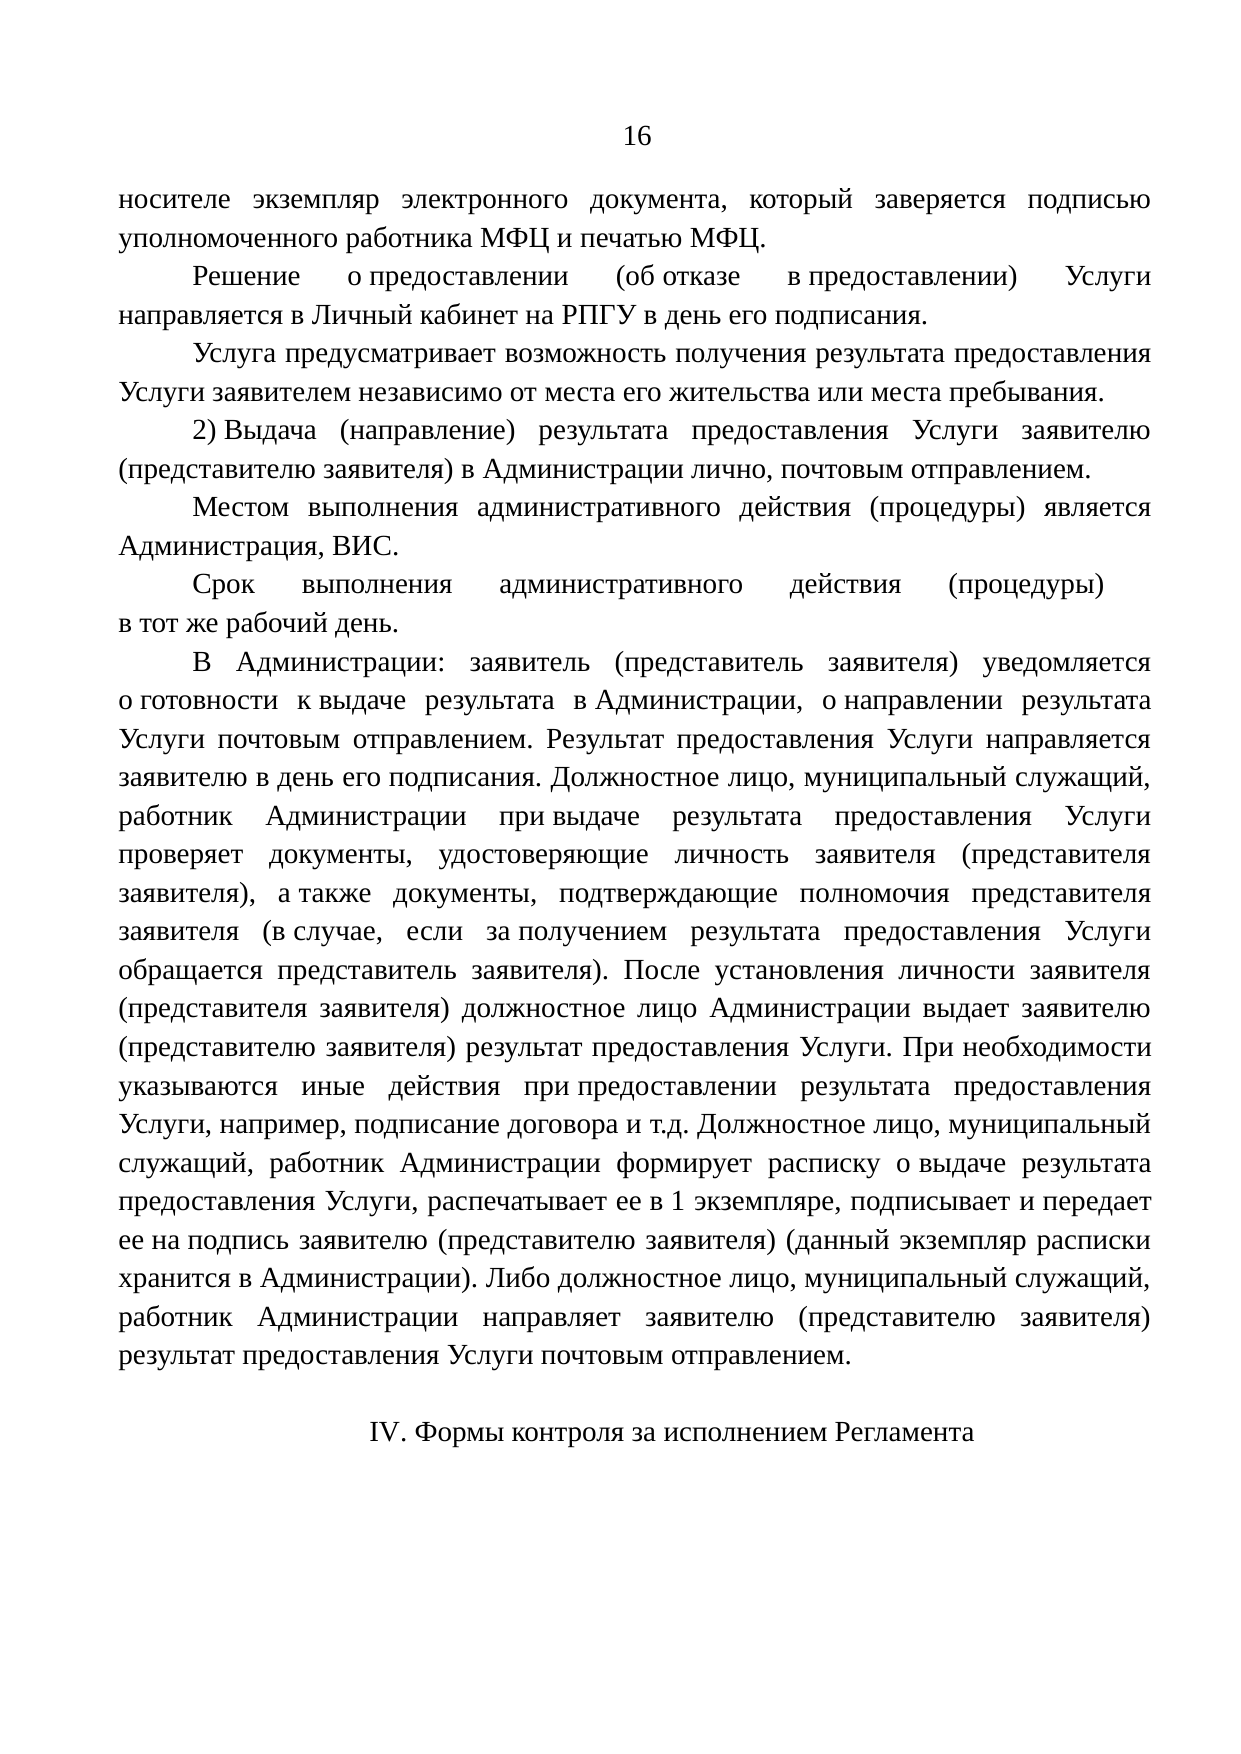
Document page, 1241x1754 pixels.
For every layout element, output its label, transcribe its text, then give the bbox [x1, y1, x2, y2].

text Решение о предоставлении (об отказе в предоставлении) Услуги направляется в Личный кабинет на РПГУ в день его подписания. [118, 258, 1152, 330]
subtitle IV. Формы контроля за исполнением Регламента [118, 1414, 1152, 1448]
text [118, 181, 1152, 253]
text Срок выполнения административного действия (процедуры) в тот же рабочий день. [118, 567, 1152, 639]
text Услуга предусматривает возможность получения результата предоставления Услуги заявителем независимо от места его жительства или места пребывания. [118, 335, 1152, 407]
text В Администрации: заявитель (представитель заявителя) уведомляется о готовности к выдаче результата в Администрации, о направлении результата Услуги почтовым отправлением. Результат предоставления Услуги направляется заявителю в день его подписания. Должностное лицо, муниципальный служащий, работник Администрации при выдаче результата предоставления Услуги проверяет документы, удостоверяющие личность заявителя (представителя заявителя), а также документы, подтверждающие полномочия представителя заявителя (в случае, если за получением результата предоставления Услуги обращается представитель заявителя). После установления личности заявителя (представителя заявителя) должностное лицо Администрации выдает заявителю (представителю заявителя) результат предоставления Услуги. При необходимости указываются иные действия при предоставлении результата предоставления Услуги, например, подписание договора и т.д. Должностное лицо, муниципальный служащий, работник Администрации формирует расписку о выдаче результата предоставления Услуги, распечатывает ее в 1 экземпляре, подписывает и передает ее на подпись заявителю (представителю заявителя) (данный экземпляр расписки хранится в Администрации). Либо должностное лицо, муниципальный служащий, работник Администрации направляет заявителю (представителю заявителя) результат предоставления Услуги почтовым отправлением. [118, 644, 1152, 1371]
text 2) Выдача (направление) результата предоставления Услуги заявителю (представителю заявителя) в Администрации лично, почтовым отправлением. [118, 412, 1152, 484]
text Местом выполнения административного действия (процедуры) является Администрация, ВИС. [118, 489, 1152, 562]
